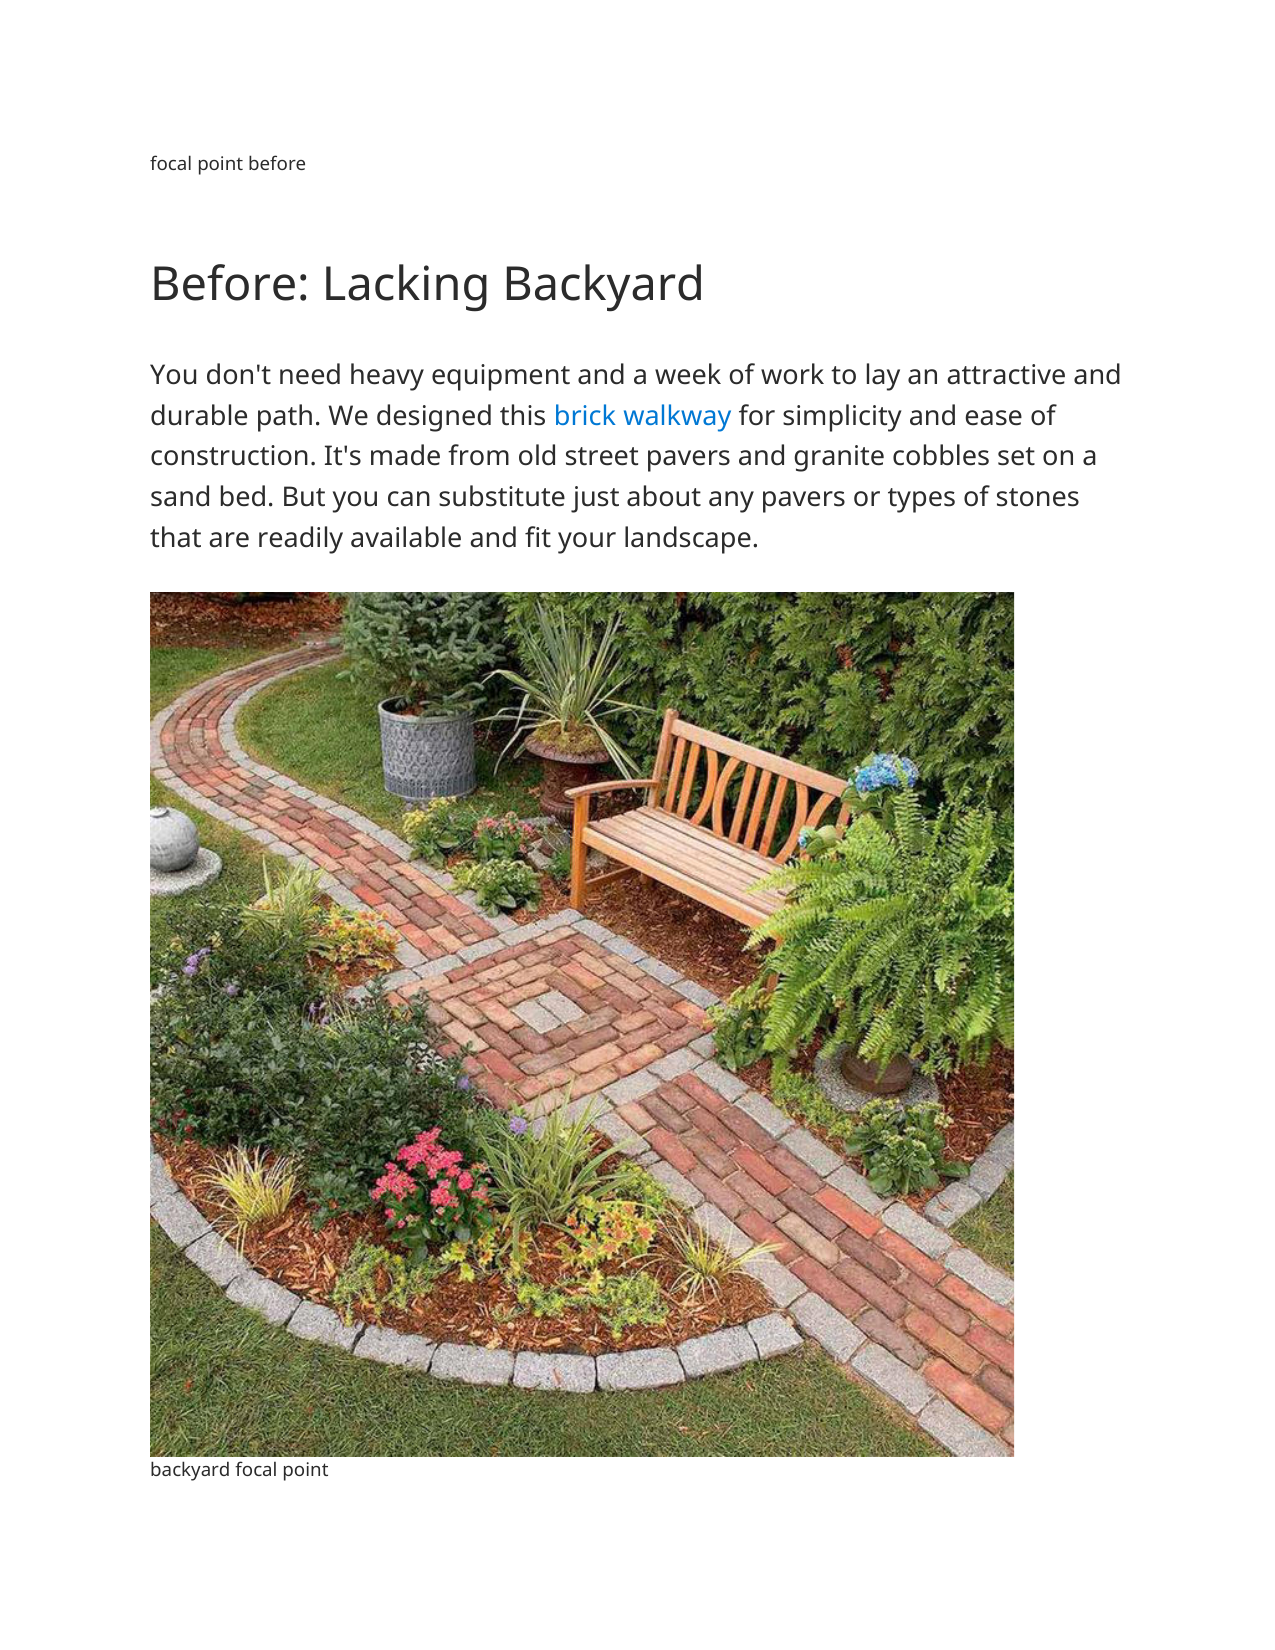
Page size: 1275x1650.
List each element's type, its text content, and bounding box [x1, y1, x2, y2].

picture [150, 592, 1015, 1457]
text You don't need heavy equipment and a week of work to lay an attractive and durable path. We designed this brick walkway for simplicity and ease of construction. It's made from old street pavers and granite cobbles set on a sand bed. But you can substitute just about any pavers or types of stones that are readily available and fit your landscape. [150, 352, 1125, 555]
text focal point before [150, 150, 1125, 176]
text Before: Lacking Backyard [150, 251, 1125, 314]
text backyard focal point [150, 1457, 1125, 1482]
